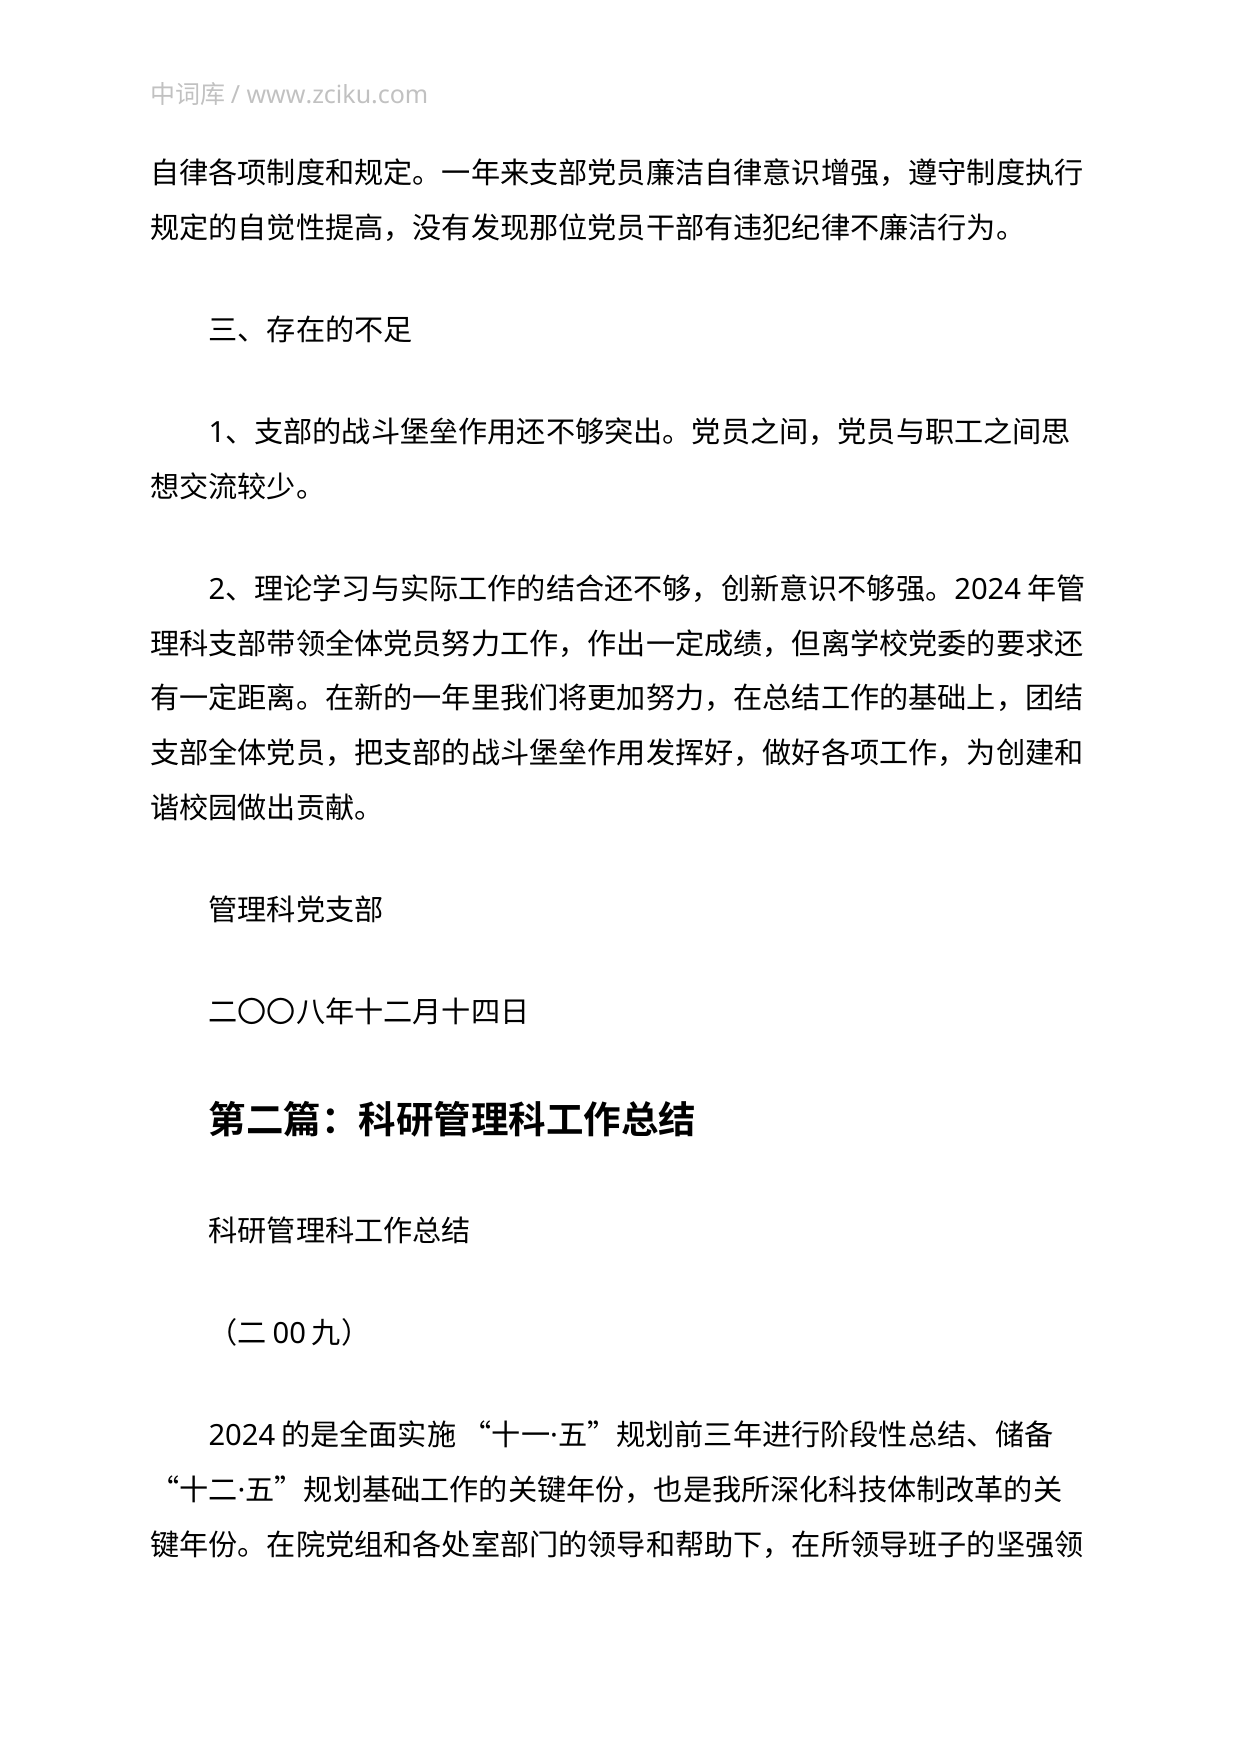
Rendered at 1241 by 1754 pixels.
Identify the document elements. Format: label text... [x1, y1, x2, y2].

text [150, 1411, 1090, 1564]
text 2、理论学习与实际工作的结合还不够，创新意识不够强。2024年管理科支部带领全体党员努力工作，作出一定成绩，但离学校党委的要求还有一定距离。在新的一年里我们将更加努力，在总结工作的基础上，团结支部全体党员，把支部的战斗堡垒作用发挥好，做好各项工作，为创建和谐校园做出贡献。 [150, 565, 1090, 827]
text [150, 150, 1090, 247]
text 科研管理科工作总结 [150, 1208, 1090, 1250]
text 三、存在的不足 [150, 307, 1090, 349]
text （二00九） [150, 1309, 1090, 1352]
text 第二篇：科研管理科工作总结 [150, 1090, 1090, 1144]
text 二〇〇八年十二月十四日 [150, 988, 1090, 1031]
text 管理科党支部 [150, 887, 1090, 929]
text 1、支部的战斗堡垒作用还不够突出。党员之间，党员与职工之间思想交流较少。 [150, 408, 1090, 506]
